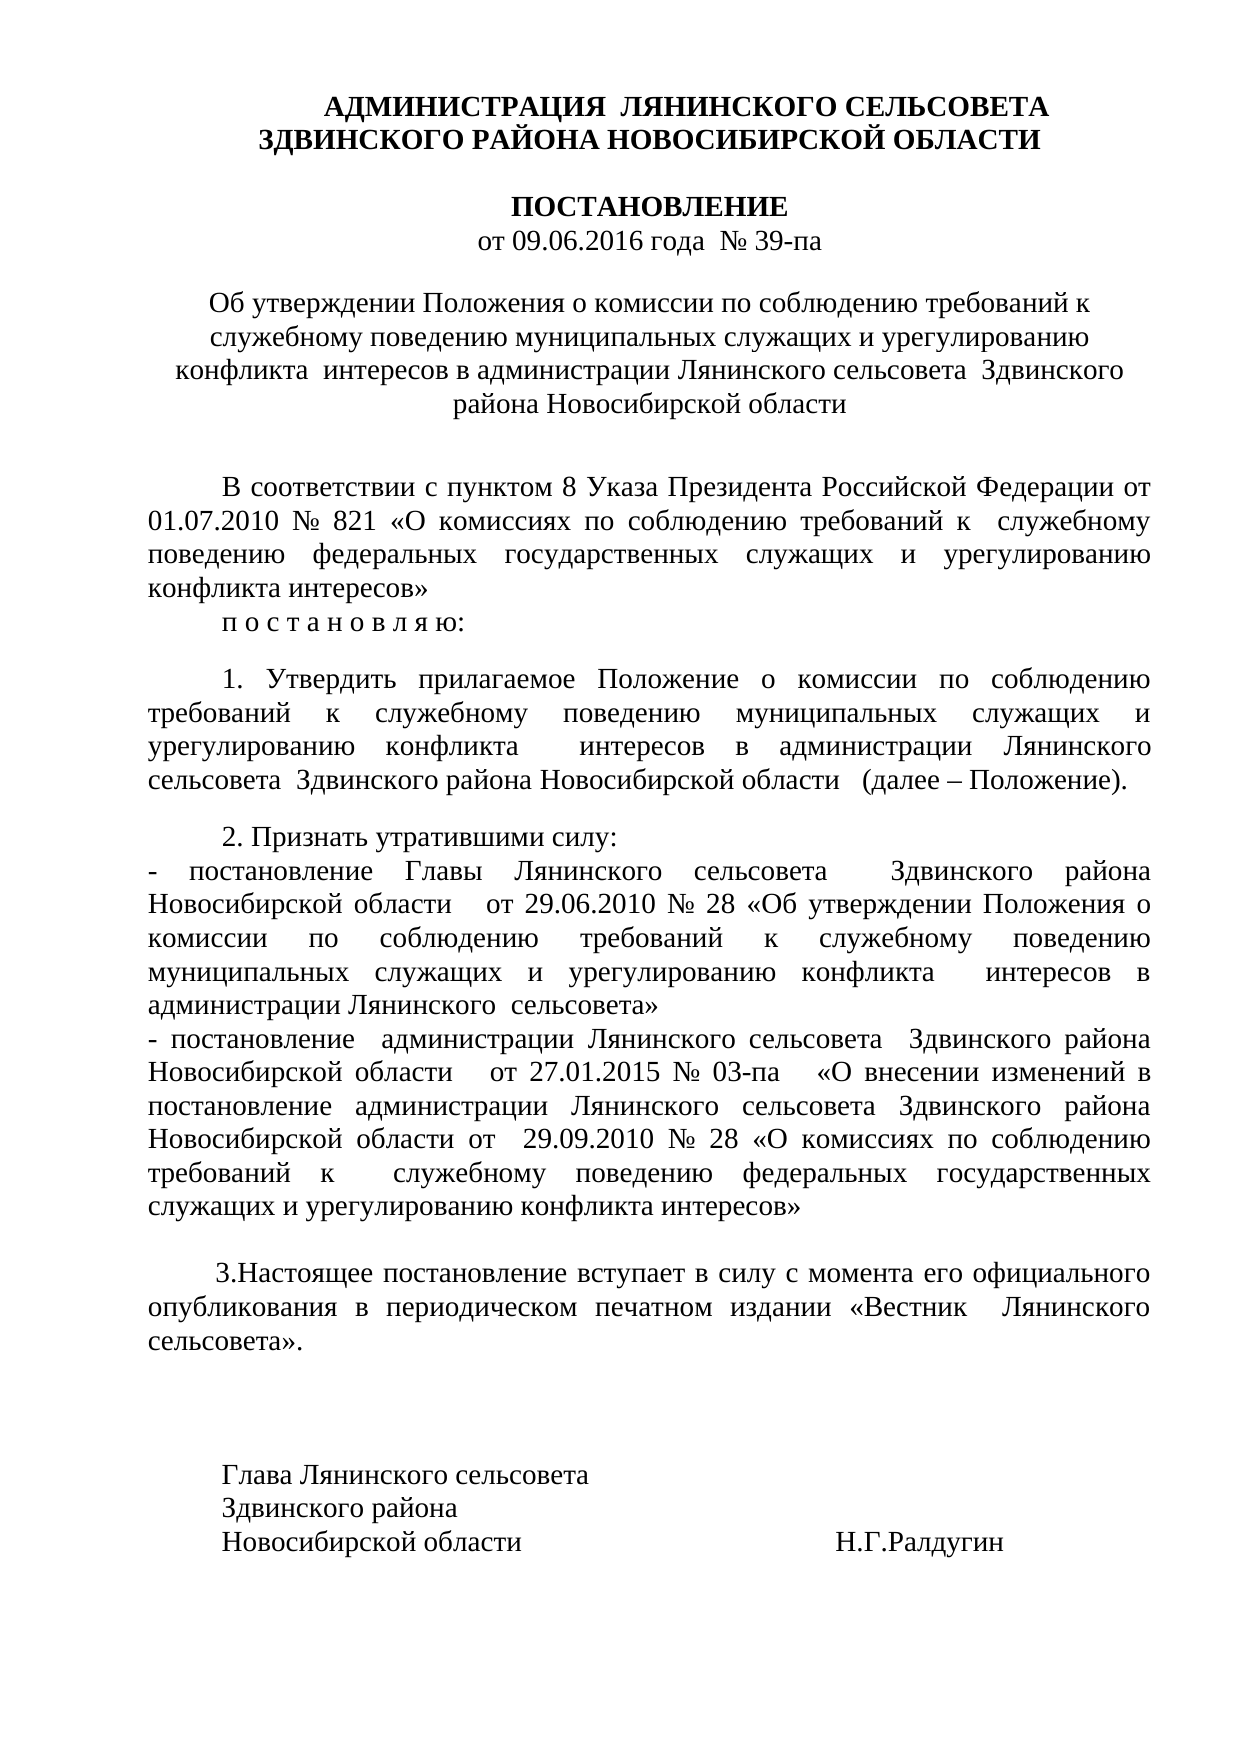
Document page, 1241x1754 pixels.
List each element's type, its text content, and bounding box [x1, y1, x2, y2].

text 1. Утвердить прилагаемое Положение о комиссии по соблюдению требований к служебному поведению муниципальных служащих и урегулированию конфликта интересов в администрации Лянинского сельсовета Здвинского района Новосибирской области (далее – Положение). [148, 661, 1152, 796]
text ПОСТАНОВЛЕНИЕ [148, 189, 1152, 223]
text Новосибирской области Н.Г.Ралдугин [148, 1524, 1152, 1557]
text от 09.06.2016 года № 39-па [148, 223, 1152, 256]
text п о с т а н о в л я ю: [148, 604, 1152, 637]
text Здвинского района [148, 1490, 1152, 1524]
text В соответствии с пунктом 8 Указа Президента Российской Федерации от 01.07.2010 № 821 «О комиссиях по соблюдению требований к служебному поведению федеральных государственных служащих и урегулированию конфликта интересов» [148, 469, 1152, 604]
text АДМИНИСТРАЦИЯ ЛЯНИНСКОГО СЕЛЬСОВЕТА [148, 89, 1152, 122]
text Об утверждении Положения о комиссии по соблюдению требований к служебному поведению муниципальных служащих и урегулированию конфликта интересов в администрации Лянинского сельсовета Здвинского района Новосибирской области [148, 285, 1152, 419]
text - постановление Главы Лянинского сельсовета Здвинского района Новосибирской области от 29.06.2010 № 28 «Об утверждении Положения о комиссии по соблюдению требований к служебному поведению муниципальных служащих и урегулированию конфликта интересов в администрации Лянинского сельсовета» [148, 853, 1152, 1021]
title - постановление администрации Лянинского сельсовета Здвинского района Новосибирской области от 27.01.2015 № 03-па «О внесении изменений в постановление администрации Лянинского сельсовета Здвинского района Новосибирской области от 29.09.2010 № 28 «О комиссиях по соблюдению требований к служебному поведению федеральных государственных служащих и урегулированию конфликта интересов» [148, 1021, 1152, 1222]
text Глава Лянинского сельсовета [148, 1457, 1152, 1490]
text ЗДВИНСКОГО РАЙОНА НОВОСИБИРСКОЙ ОБЛАСТИ [148, 122, 1152, 156]
text 3.Настоящее постановление вступает в силу с момента его официального опубликования в периодическом печатном издании «Вестник Лянинского сельсовета». [148, 1256, 1152, 1356]
text 2. Признать утратившими силу: [148, 819, 1152, 853]
